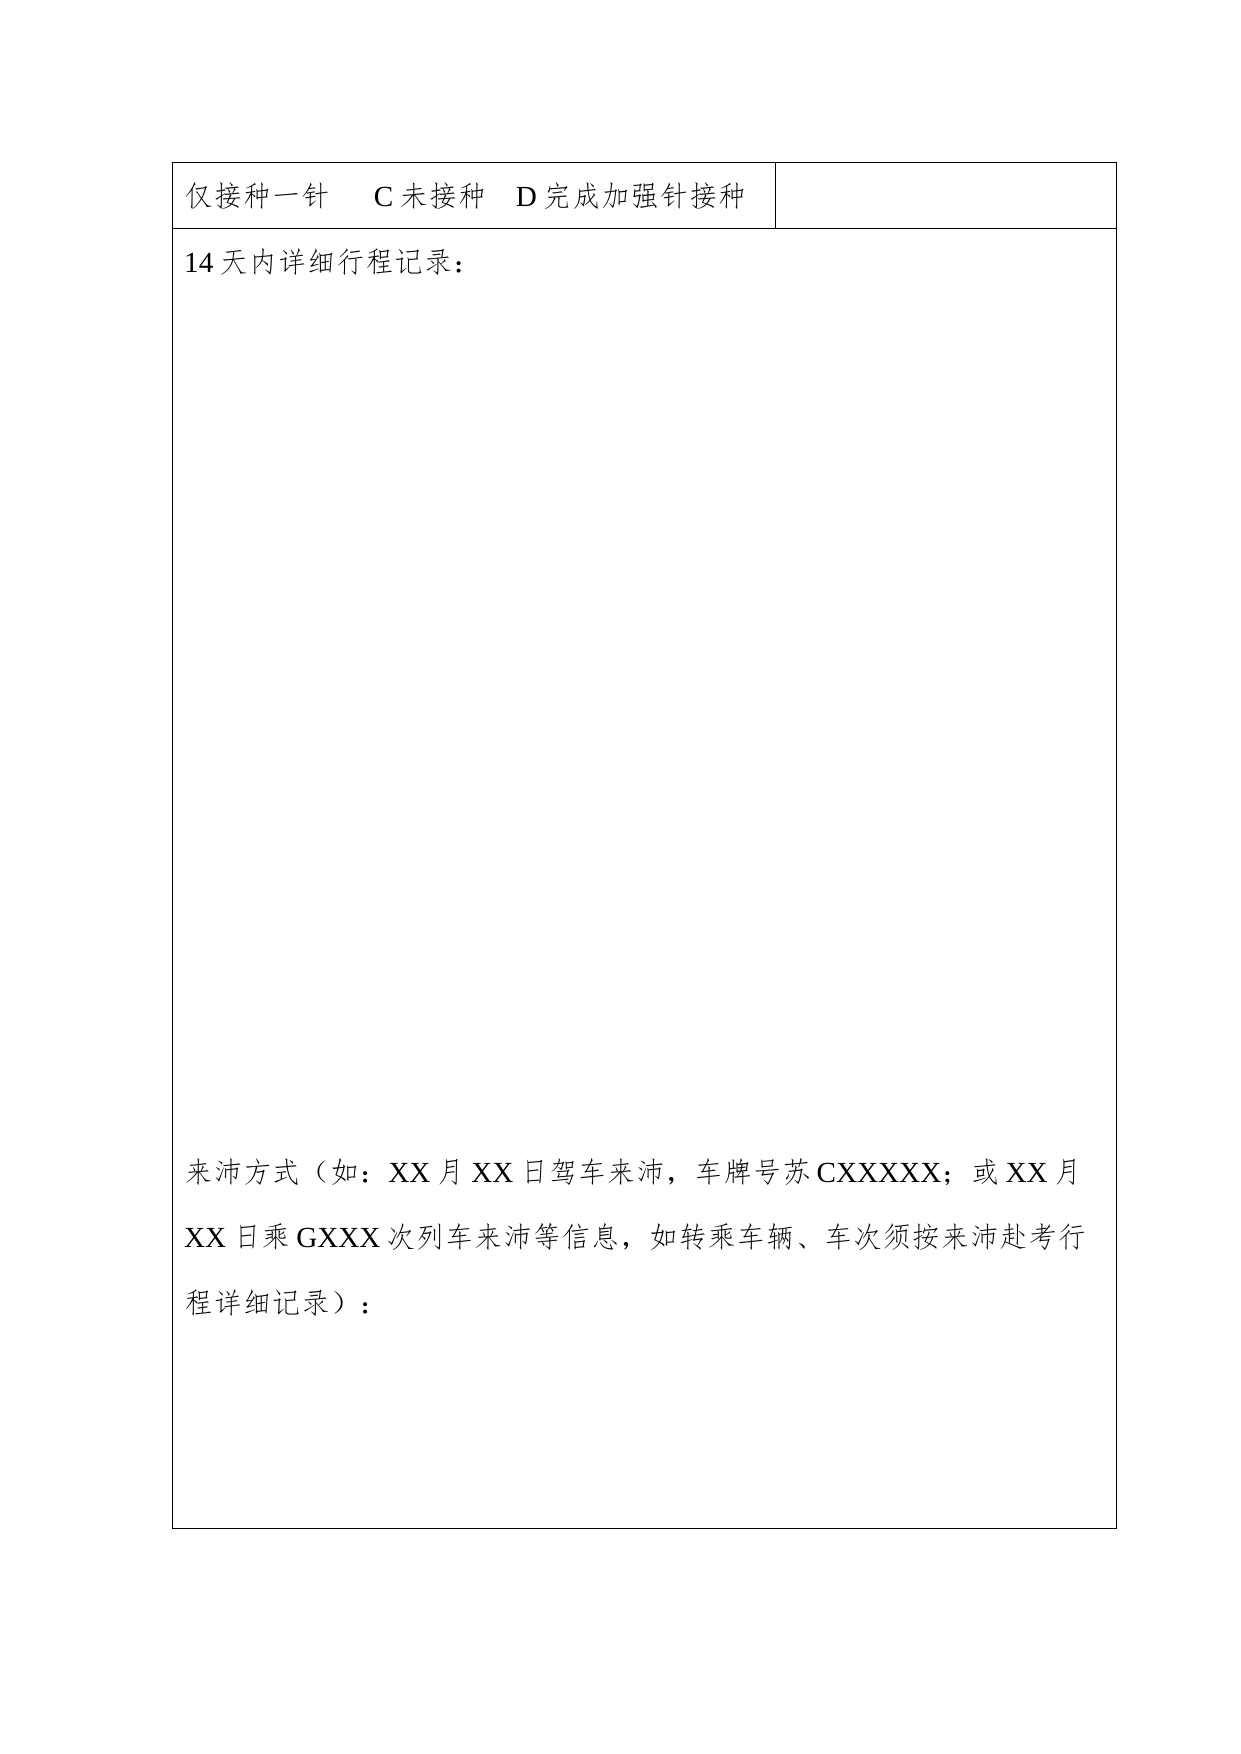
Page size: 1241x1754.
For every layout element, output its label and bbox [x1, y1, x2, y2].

table_cell [173, 163, 775, 227]
table_cell [173, 229, 1116, 1528]
